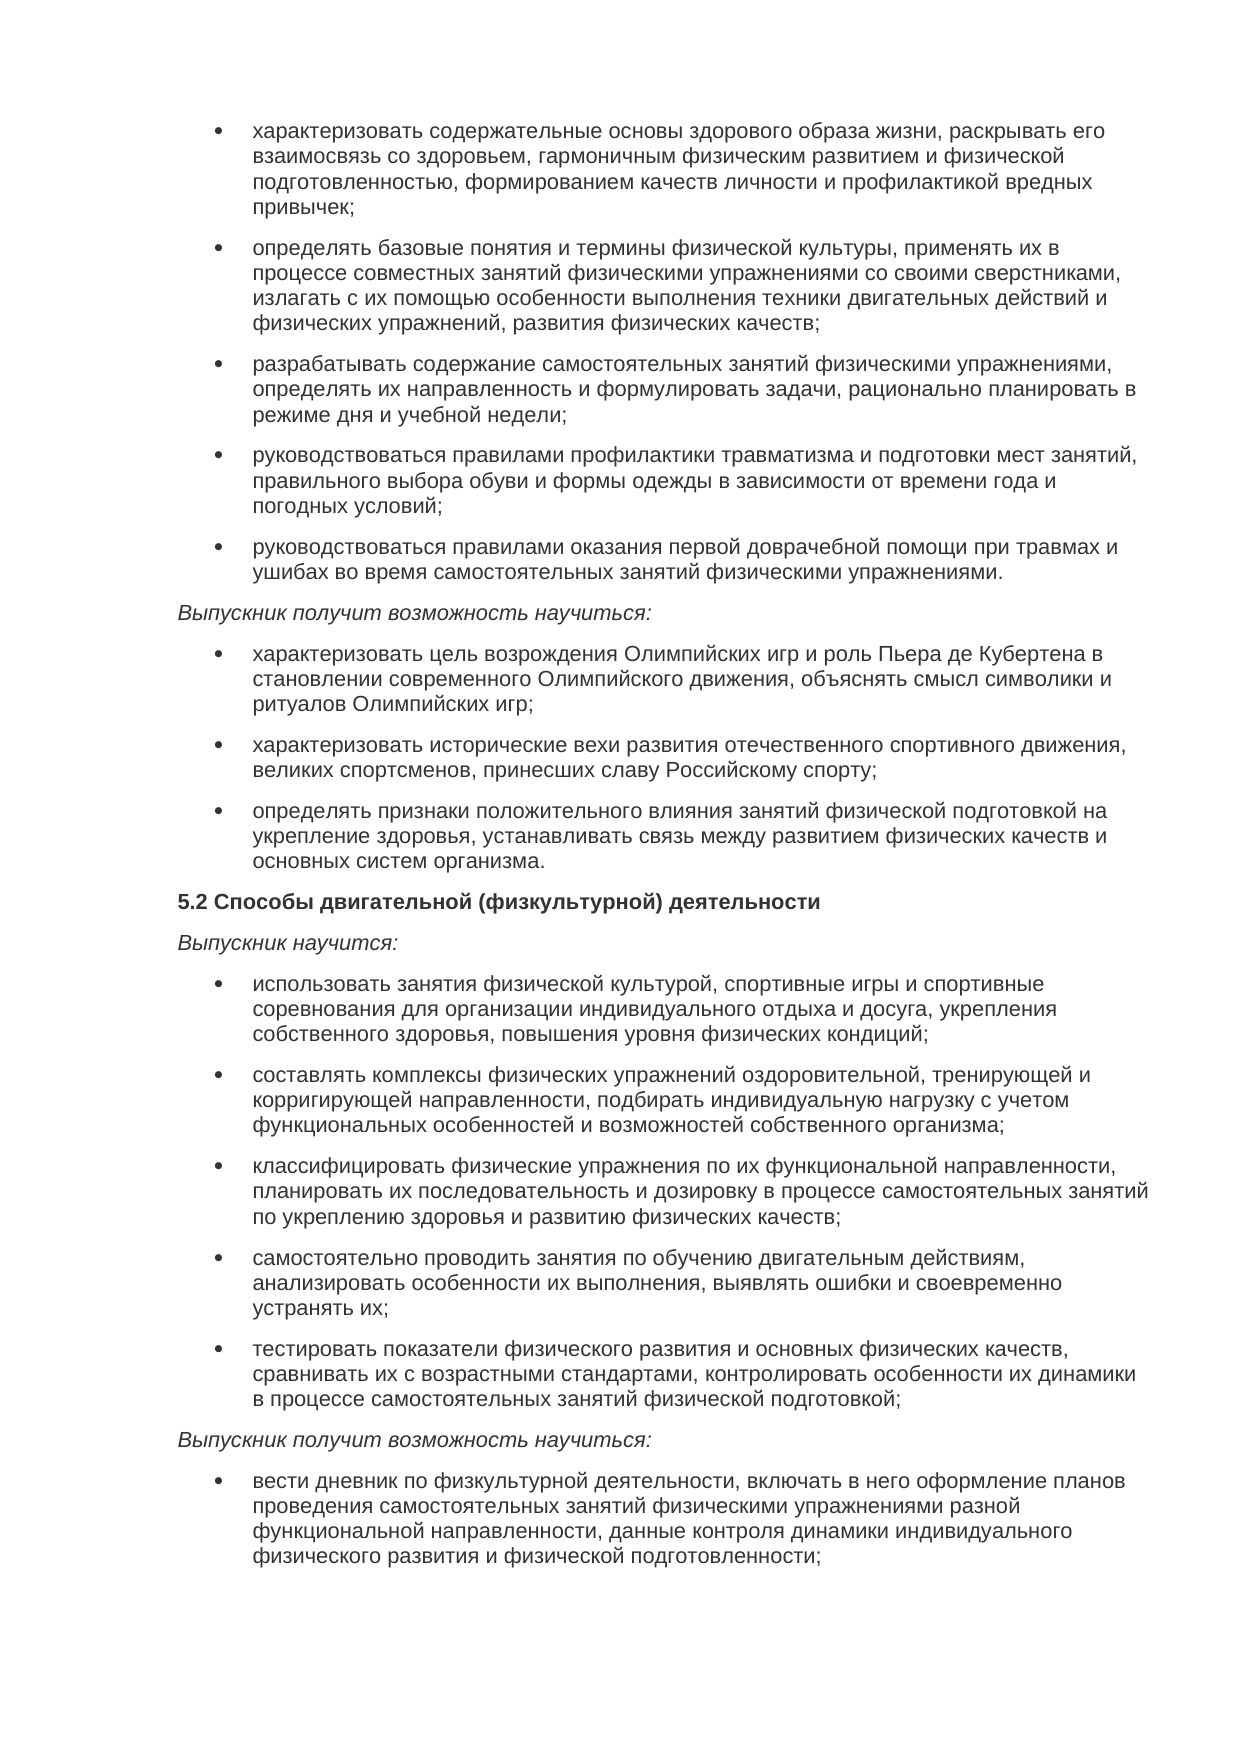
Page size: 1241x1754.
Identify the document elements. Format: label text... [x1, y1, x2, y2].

list определять базовые понятия и термины физической культуры, применять их в процессе совместных занятий физическими упражнениями со своими сверстниками, излагать с их помощью особенности выполнения техники двигательных действий и физических упражнений, развития физических качеств; [215, 234, 1152, 335]
list составлять комплексы физических упражнений оздоровительной, тренирующей и корригирующей направленности, подбирать индивидуальную нагрузку с учетом функциональных особенностей и возможностей собственного организма; [215, 1062, 1152, 1137]
list классифицировать физические упражнения по их функциональной направленности, планировать их последовательность и дозировку в процессе самостоятельных занятий по укреплению здоровья и развитию физических качеств; [215, 1153, 1152, 1229]
list тестировать показатели физического развития и основных физических качеств, сравнивать их с возрастными стандартами, контролировать особенности их динамики в процессе самостоятельных занятий физической подготовкой; [215, 1336, 1152, 1411]
list характеризовать цель возрождения Олимпийских игр и роль Пьера де Кубертена в становлении современного Олимпийского движения, объяснять смысл символики и ритуалов Олимпийских игр; [215, 640, 1152, 716]
list характеризовать содержательные основы здорового образа жизни, раскрывать его взаимосвязь со здоровьем, гармоничным физическим развитием и физической подготовленностью, формированием качеств личности и профилактикой вредных привычек; [215, 118, 1152, 219]
list руководствоваться правилами оказания первой доврачебной помощи при травмах и ушибах во время самостоятельных занятий физическими упражнениями. [215, 533, 1152, 584]
list определять признаки положительного влияния занятий физической подготовкой на укрепление здоровья, устанавливать связь между развитием физических качеств и основных систем организма. [215, 798, 1152, 873]
list характеризовать исторические вехи развития отечественного спортивного движения, великих спортсменов, принесших славу Российскому спорту; [215, 732, 1152, 782]
list использовать занятия физической культурой, спортивные игры и спортивные соревнования для организации индивидуального отдыха и досуга, укрепления собственного здоровья, повышения уровня физических кондиций; [215, 971, 1152, 1046]
text Выпускник получит возможность научиться: [177, 599, 1152, 625]
list разрабатывать содержание самостоятельных занятий физическими упражнениями, определять их направленность и формулировать задачи, рационально планировать в режиме дня и учебной недели; [215, 351, 1152, 427]
text Выпускник научится: [177, 930, 1152, 955]
text 5.2 Способы двигательной (физкультурной) деятельности [177, 889, 1152, 914]
list вести дневник по физкультурной деятельности, включать в него оформление планов проведения самостоятельных занятий физическими упражнениями разной функциональной направленности, данные контроля динамики индивидуального физического развития и физической подготовленности; [215, 1468, 1152, 1568]
list самостоятельно проводить занятия по обучению двигательным действиям, анализировать особенности их выполнения, выявлять ошибки и своевременно устранять их; [215, 1244, 1152, 1320]
list руководствоваться правилами профилактики травматизма и подготовки мест занятий, правильного выбора обуви и формы одежды в зависимости от времени года и погодных условий; [215, 442, 1152, 518]
text Выпускник получит возможность научиться: [177, 1427, 1152, 1452]
